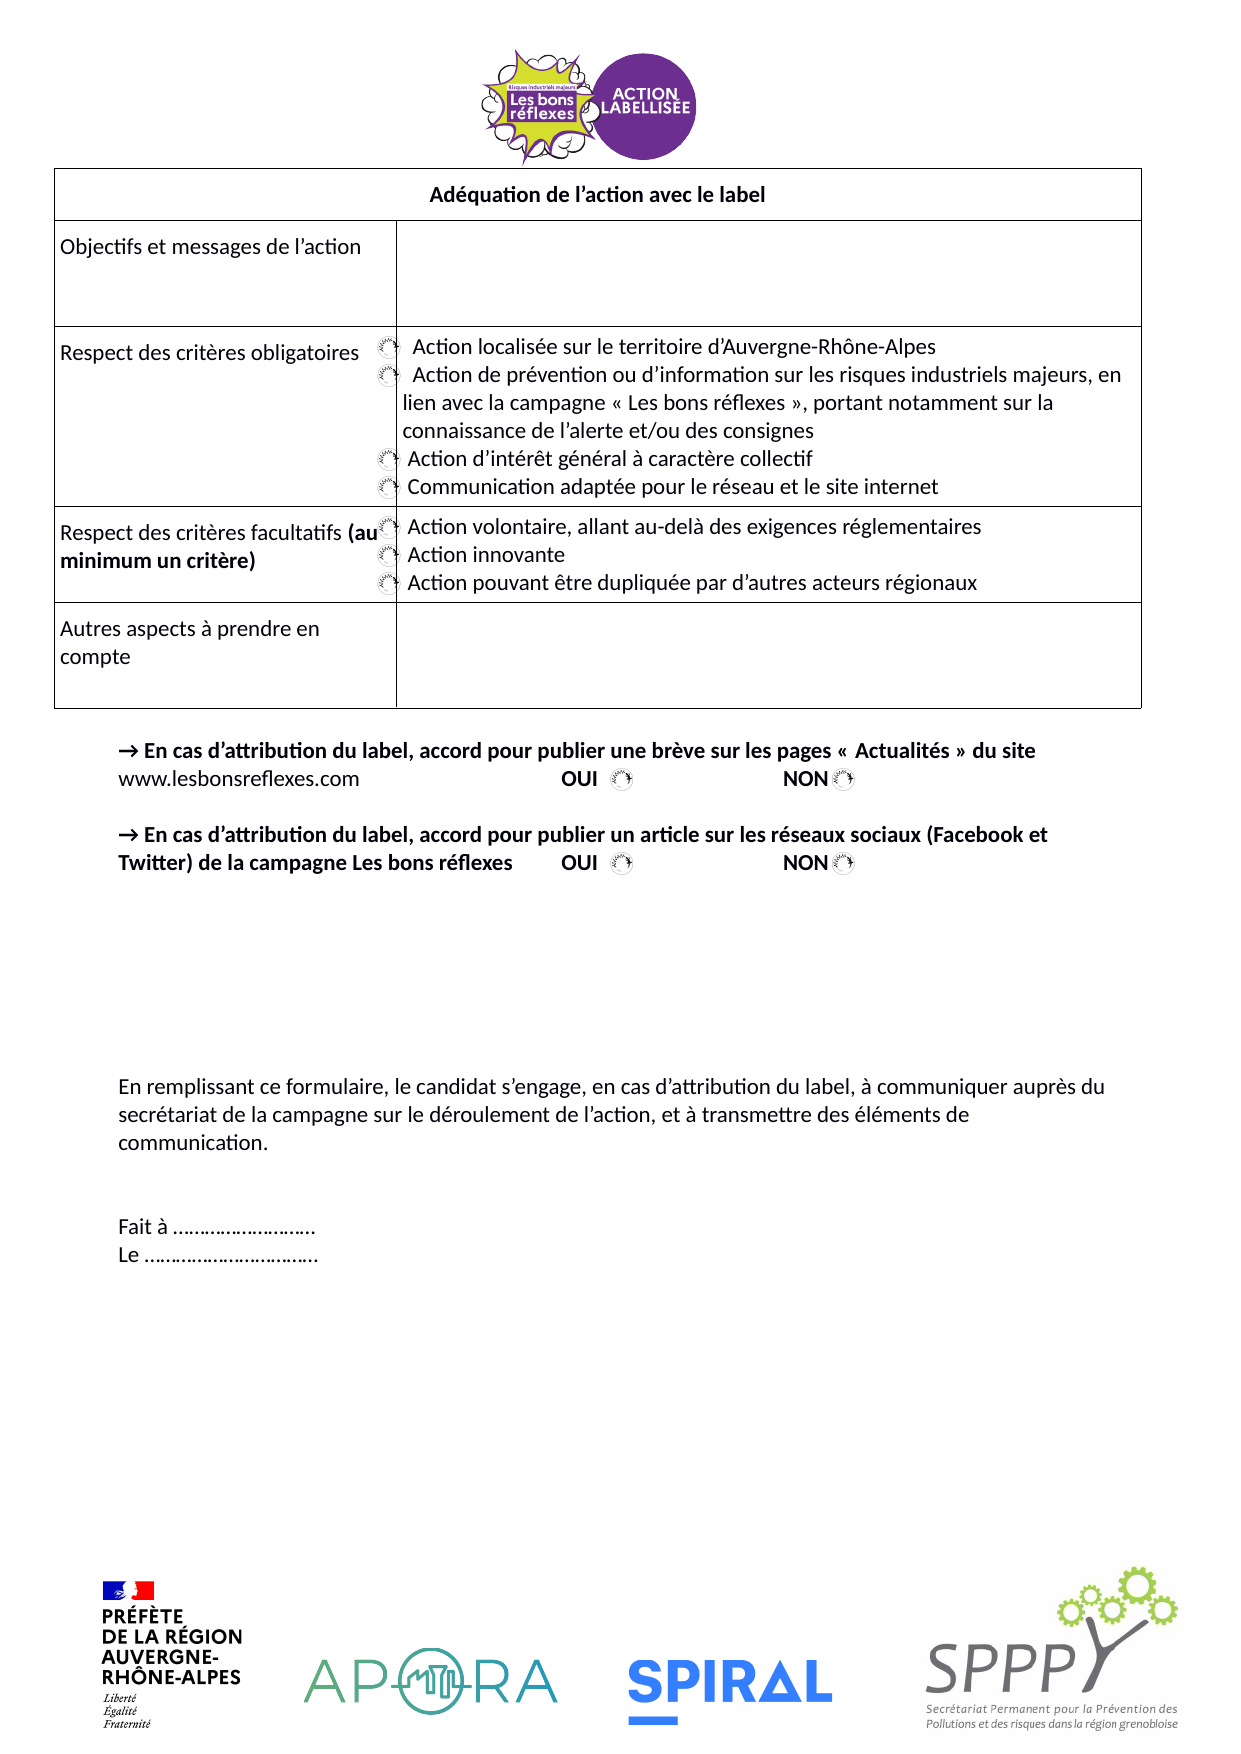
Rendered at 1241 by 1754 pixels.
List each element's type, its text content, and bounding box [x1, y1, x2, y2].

table_cell [397, 603, 1141, 707]
picture [628, 1660, 833, 1725]
table_cell Adéquation de l’action avec le label [55, 169, 1141, 220]
picture [910, 1556, 1196, 1745]
text En remplissant ce formulaire, le candidat s’engage, en cas d’attribution du label, à communiquer auprès du secrétariat de la campagne sur le déroulement de l’action, et à transmettre des éléments de communication. [118, 1072, 1122, 1156]
table_cell  Action volontaire, allant au-delà des exigences réglementaires  Action innovante  Action pouvant être dupliquée par d’autres acteurs régionaux [397, 507, 1141, 602]
text Le …………………………… [118, 1240, 1122, 1268]
text Fait à ……………………… [118, 1212, 1122, 1240]
table_cell Objectifs et messages de l’action [55, 221, 396, 326]
table_cell  Action localisée sur le territoire d’Auvergne-Rhône-Alpes  Action de prévention ou d’information sur les risques industriels majeurs, en lien avec la campagne « Les bons réflexes », portant notamment sur la connaissance de l’alerte et/ou des consignes  Action d’intérêt général à caractère collectif  Communication adaptée pour le réseau et le site internet [397, 327, 1141, 506]
text → En cas d’attribution du label, accord pour publier une brève sur les pages « Actualités » du site www.lesbonsreflexes.com OUI  NON  [118, 736, 1122, 792]
picture [479, 45, 699, 168]
table_cell [397, 221, 1141, 326]
table_cell Autres aspects à prendre en compte [55, 603, 396, 707]
picture [101, 1581, 242, 1728]
table_cell Respect des critères facultatifs (au minimum un critère) [55, 507, 396, 602]
picture [303, 1648, 558, 1715]
text → En cas d’attribution du label, accord pour publier un article sur les réseaux sociaux (Facebook et Twitter) de la campagne Les bons réflexes OUI  NON  [118, 820, 1122, 876]
table_cell Respect des critères obligatoires [55, 327, 396, 506]
